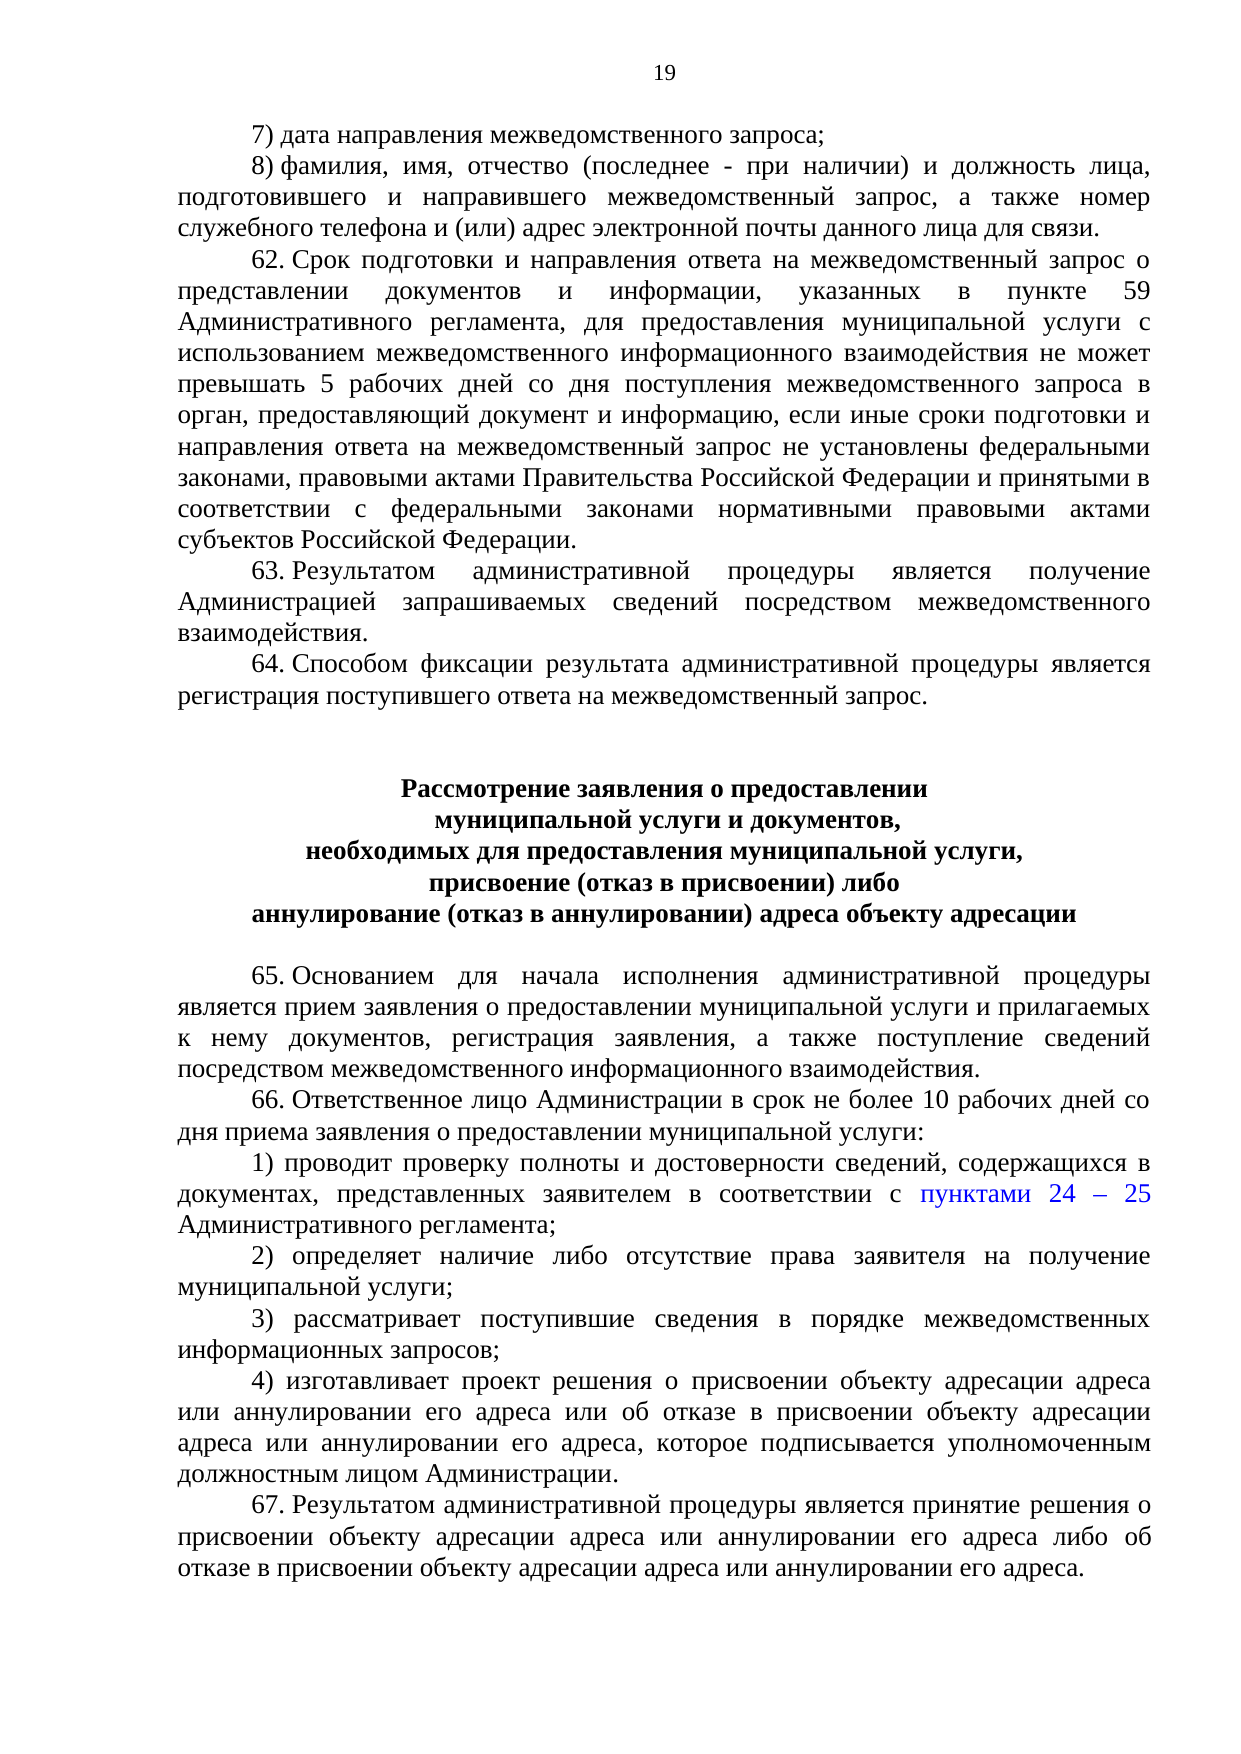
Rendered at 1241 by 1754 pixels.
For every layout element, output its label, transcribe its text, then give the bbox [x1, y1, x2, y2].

text Рассмотрение заявления о предоставлении [177, 772, 1152, 803]
text присвоение (отказ в присвоении) либо [177, 866, 1152, 897]
text 7) дата направления межведомственного запроса; [177, 118, 1152, 149]
list Основанием для начала исполнения административной процедуры является прием заявления о предоставлении муниципальной услуги и прилагаемых к нему документов, регистрация заявления, а также поступление сведений посредством межведомственного информационного взаимодействия. [177, 959, 1152, 1084]
text 1) проводит проверку полноты и достоверности сведений, содержащихся в документах, представленных заявителем в соответствии с пунктами 24 – 25 Административного регламента; [177, 1146, 1152, 1239]
text 3) рассматривает поступившие сведения в порядке межведомственных информационных запросов; [177, 1302, 1152, 1364]
text 4) изготавливает проект решения о присвоении объекту адресации адреса или аннулировании его адреса или об отказе в присвоении объекту адресации адреса или аннулировании его адреса, которое подписывается уполномоченным должностным лицом Администрации. [177, 1364, 1152, 1488]
list Срок подготовки и направления ответа на межведомственный запрос о представлении документов и информации, указанных в пункте 59 Административного регламента, для предоставления муниципальной услуги с использованием межведомственного информационного взаимодействия не может превышать 5 рабочих дней со дня поступления межведомственного запроса в орган, предоставляющий документ и информацию, если иные сроки подготовки и направления ответа на межведомственный запрос не установлены федеральными законами, правовыми актами Правительства Российской Федерации и принятыми в соответствии с федеральными законами нормативными правовыми актами субъектов Российской Федерации. [177, 243, 1152, 554]
list Результатом административной процедуры является принятие решения о присвоении объекту адресации адреса или аннулировании его адреса либо об отказе в присвоении объекту адресации адреса или аннулировании его адреса. [177, 1488, 1152, 1582]
text необходимых для предоставления муниципальной услуги, [177, 834, 1152, 866]
list Результатом административной процедуры является получение Администрацией запрашиваемых сведений посредством межведомственного взаимодействия. [177, 554, 1152, 648]
list Ответственное лицо Администрации в срок не более 10 рабочих дней со дня приема заявления о предоставлении муниципальной услуги: [177, 1084, 1152, 1146]
text 2) определяет наличие либо отсутствие права заявителя на получение муниципальной услуги; [177, 1239, 1152, 1302]
text муниципальной услуги и документов, [177, 803, 1152, 834]
text 8) фамилия, имя, отчество (последнее - при наличии) и должность лица, подготовившего и направившего межведомственный запрос, а также номер служебного телефона и (или) адрес электронной почты данного лица для связи. [177, 149, 1152, 243]
list Способом фиксации результата административной процедуры является регистрация поступившего ответа на межведомственный запрос. [177, 648, 1152, 710]
text аннулирование (отказ в аннулировании) адреса объекту адресации [177, 897, 1152, 928]
